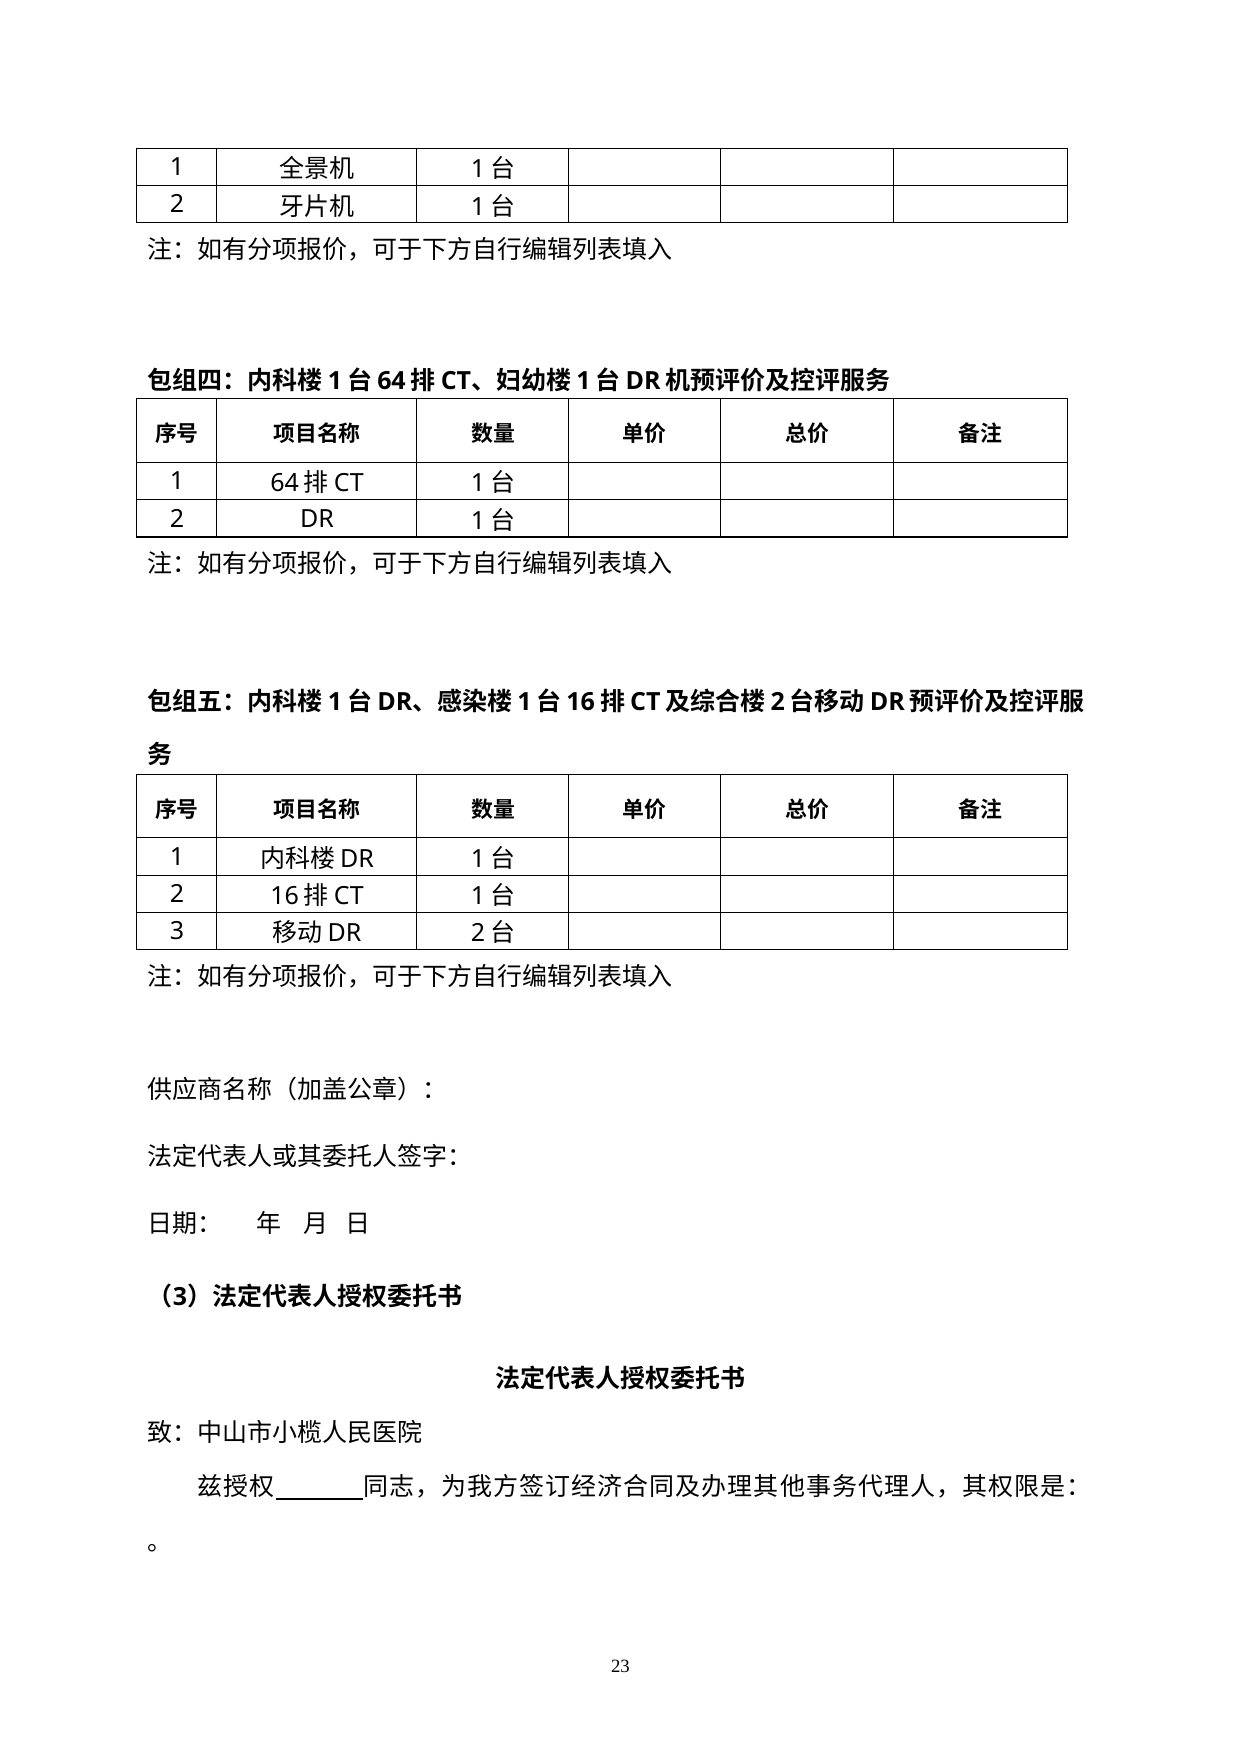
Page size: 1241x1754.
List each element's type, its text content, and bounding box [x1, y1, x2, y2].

table_cell [894, 149, 1067, 185]
table_cell DR [217, 500, 416, 536]
table_cell [721, 838, 893, 874]
text 日期： 年 月 日 [148, 1204, 1092, 1240]
text 兹授权 同志，为我方签订经济合同及办理其他事务代理人，其权限是： 。 [148, 1467, 1092, 1557]
table_cell [569, 149, 720, 185]
table_cell [721, 463, 893, 499]
table_header 数量 [417, 399, 568, 462]
table_cell [894, 463, 1067, 499]
table_cell 牙片机 [217, 186, 416, 222]
text 包组四：内科楼1台64排CT、妇幼楼1台DR机预评价及控评服务 [148, 354, 1092, 398]
table_cell 1台 [417, 876, 568, 912]
table_cell 2 [137, 876, 216, 912]
table_header 备注 [894, 775, 1067, 837]
table_cell [894, 913, 1067, 949]
table_cell 1台 [417, 186, 568, 222]
table_cell 1台 [417, 463, 568, 499]
table_cell [894, 186, 1067, 222]
text （3）法定代表人授权委托书 [148, 1271, 1092, 1314]
text 注：如有分项报价，可于下方自行编辑列表填入 [148, 223, 1092, 267]
table_cell 移动DR [217, 913, 416, 949]
table_cell [894, 838, 1067, 874]
table_cell 1台 [417, 500, 568, 536]
table_cell [721, 149, 893, 185]
table_cell [569, 838, 720, 874]
table_cell [721, 500, 893, 536]
table_header 数量 [417, 775, 568, 837]
text 包组五：内科楼1台DR、感染楼1台16排CT及综合楼2台移动DR预评价及控评服务 [148, 669, 1092, 774]
table_cell 全景机 [217, 149, 416, 185]
table_cell 2台 [417, 913, 568, 949]
table_header 序号 [137, 399, 216, 462]
table_header 项目名称 [217, 775, 416, 837]
table_cell [894, 500, 1067, 536]
table_cell 2 [137, 500, 216, 536]
table_cell 1台 [417, 838, 568, 874]
table_cell 1 [137, 149, 216, 185]
table_header 项目名称 [217, 399, 416, 462]
text 致：中山市小榄人民医院 [148, 1412, 1092, 1449]
text 供应商名称（加盖公章）： [148, 1070, 1092, 1106]
table_header 总价 [721, 399, 893, 462]
table_cell [721, 913, 893, 949]
text 法定代表人授权委托书 [148, 1358, 1092, 1394]
table_cell [894, 876, 1067, 912]
table_cell [569, 186, 720, 222]
table_cell [569, 463, 720, 499]
table_header 备注 [894, 399, 1067, 462]
text 注：如有分项报价，可于下方自行编辑列表填入 [148, 537, 1092, 581]
text 法定代表人或其委托人签字： [148, 1137, 1092, 1173]
table_cell 64排CT [217, 463, 416, 499]
table_cell [721, 186, 893, 222]
table_header 单价 [569, 775, 720, 837]
table_header 总价 [721, 775, 893, 837]
table_cell 16排CT [217, 876, 416, 912]
table_header 单价 [569, 399, 720, 462]
table_header 序号 [137, 775, 216, 837]
table_cell [721, 876, 893, 912]
table_cell 2 [137, 186, 216, 222]
table_cell 1 [137, 838, 216, 874]
table_cell 1 [137, 463, 216, 499]
table_cell [569, 876, 720, 912]
table_cell 内科楼DR [217, 838, 416, 874]
table_cell [569, 500, 720, 536]
text 注：如有分项报价，可于下方自行编辑列表填入 [148, 950, 1092, 994]
table_cell [569, 913, 720, 949]
table_cell 3 [137, 913, 216, 949]
table_cell 1台 [417, 149, 568, 185]
